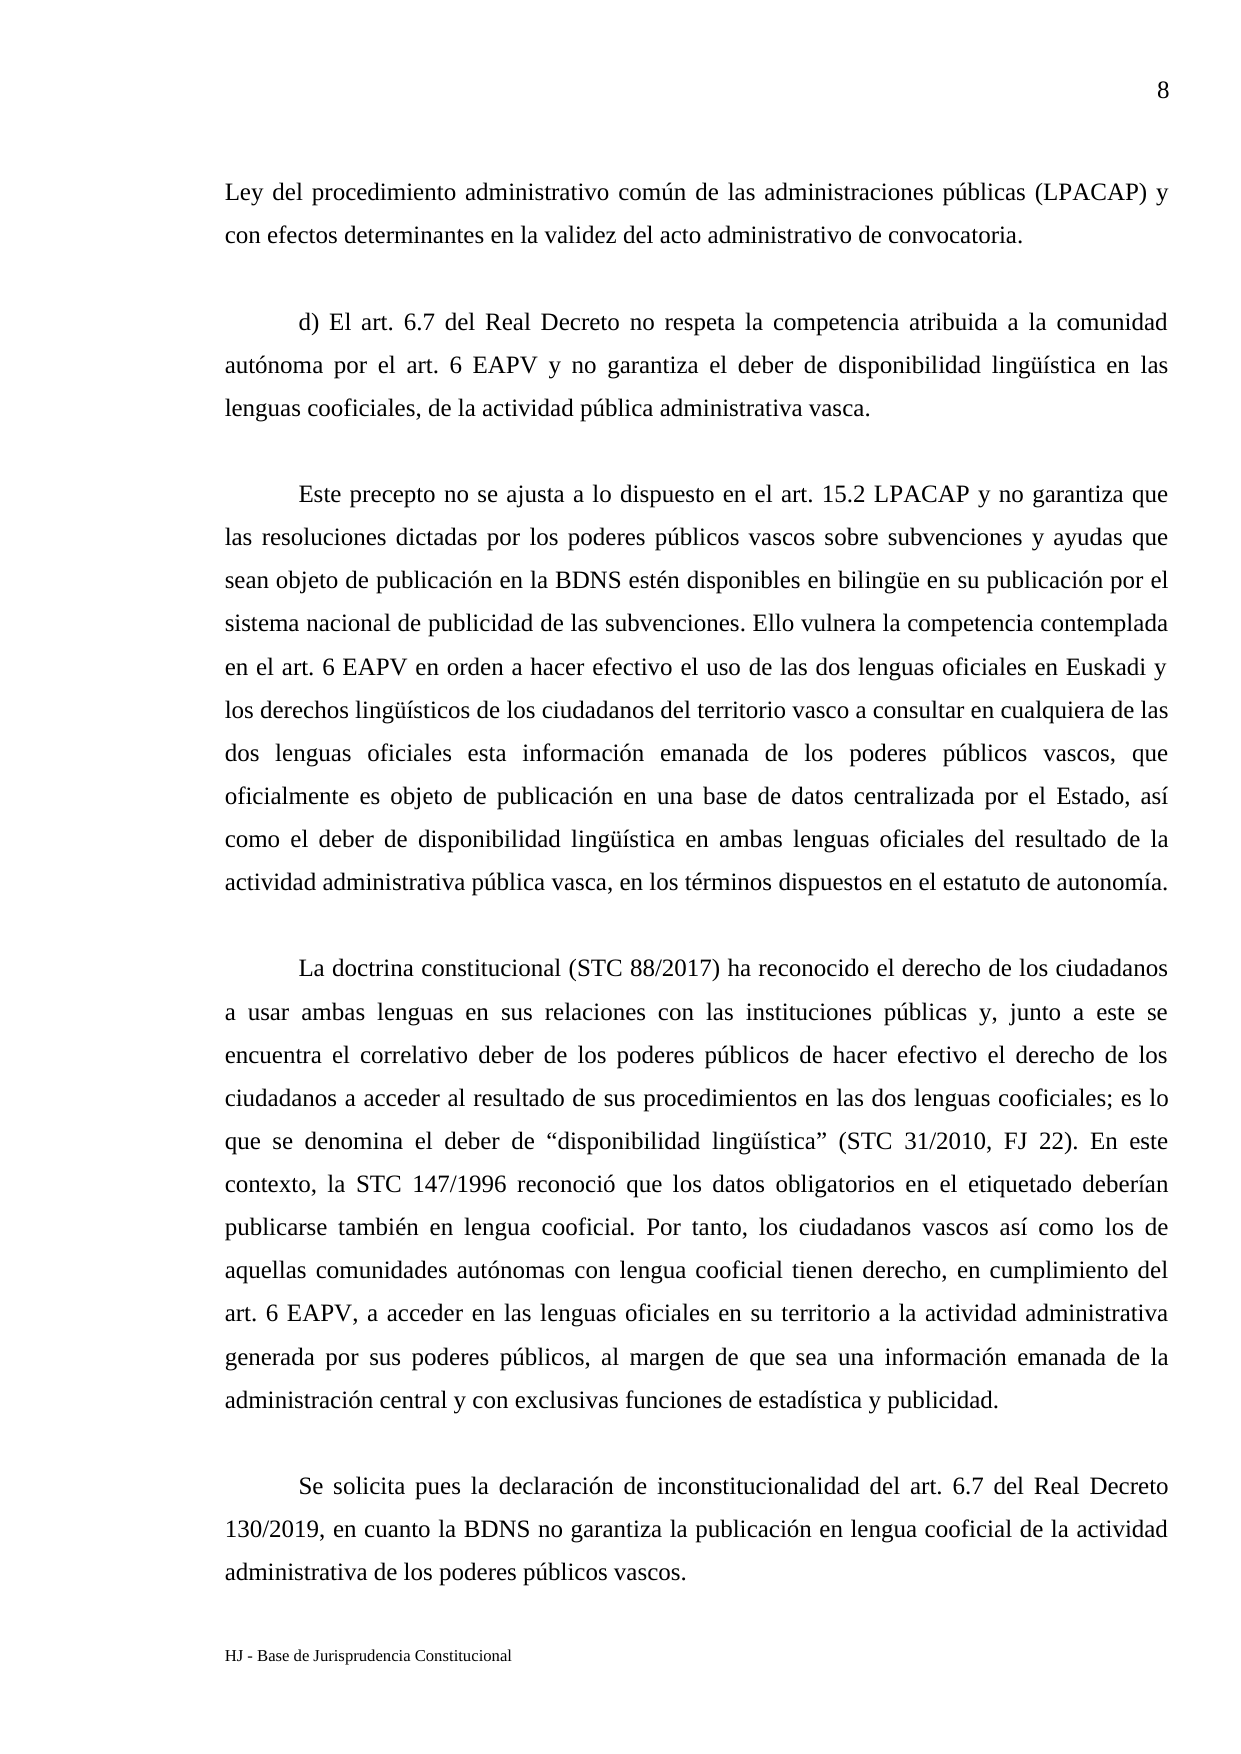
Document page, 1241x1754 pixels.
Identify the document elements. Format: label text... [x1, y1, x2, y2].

text Este precepto no se ajusta a lo dispuesto en el art. 15.2 LPACAP y no garantiza que las resoluciones dictadas por los poderes públicos vascos sobre subvenciones y ayudas que sean objeto de publicación en la BDNS estén disponibles en bilingüe en su publicación por el sistema nacional de publicidad de las subvenciones. Ello vulnera la competencia contemplada en el art. 6 EAPV en orden a hacer efectivo el uso de las dos lenguas oficiales en Euskadi y los derechos lingüísticos de los ciudadanos del territorio vasco a consultar en cualquiera de las dos lenguas oficiales esta información emanada de los poderes públicos vascos, que oficialmente es objeto de publicación en una base de datos centralizada por el Estado, así como el deber de disponibilidad lingüística en ambas lenguas oficiales del resultado de la actividad administrativa pública vasca, en los términos dispuestos en el estatuto de autonomía. [224, 479, 1169, 896]
text Se solicita pues la declaración de inconstitucionalidad del art. 6.7 del Real Decreto 130/2019, en cuanto la BDNS no garantiza la publicación en lengua cooficial de la actividad administrativa de los poderes públicos vascos. [224, 1471, 1169, 1586]
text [224, 177, 1169, 249]
text La doctrina constitucional (STC 88/2017) ha reconocido el derecho de los ciudadanos a usar ambas lenguas en sus relaciones con las instituciones públicas y, junto a este se encuentra el correlativo deber de los poderes públicos de hacer efectivo el derecho de los ciudadanos a acceder al resultado de sus procedimientos en las dos lenguas cooficiales; es lo que se denomina el deber de “disponibilidad lingüística” (STC 31/2010, FJ 22). En este contexto, la STC 147/1996 reconoció que los datos obligatorios en el etiquetado deberían publicarse también en lengua cooficial. Por tanto, los ciudadanos vascos así como los de aquellas comunidades autónomas con lengua cooficial tienen derecho, en cumplimiento del art. 6 EAPV, a acceder en las lenguas oficiales en su territorio a la actividad administrativa generada por sus poderes públicos, al margen de que sea una información emanada de la administración central y con exclusivas funciones de estadística y publicidad. [224, 953, 1169, 1413]
text d) El art. 6.7 del Real Decreto no respeta la competencia atribuida a la comunidad autónoma por el art. 6 EAPV y no garantiza el deber de disponibilidad lingüística en las lenguas cooficiales, de la actividad pública administrativa vasca. [224, 307, 1169, 422]
